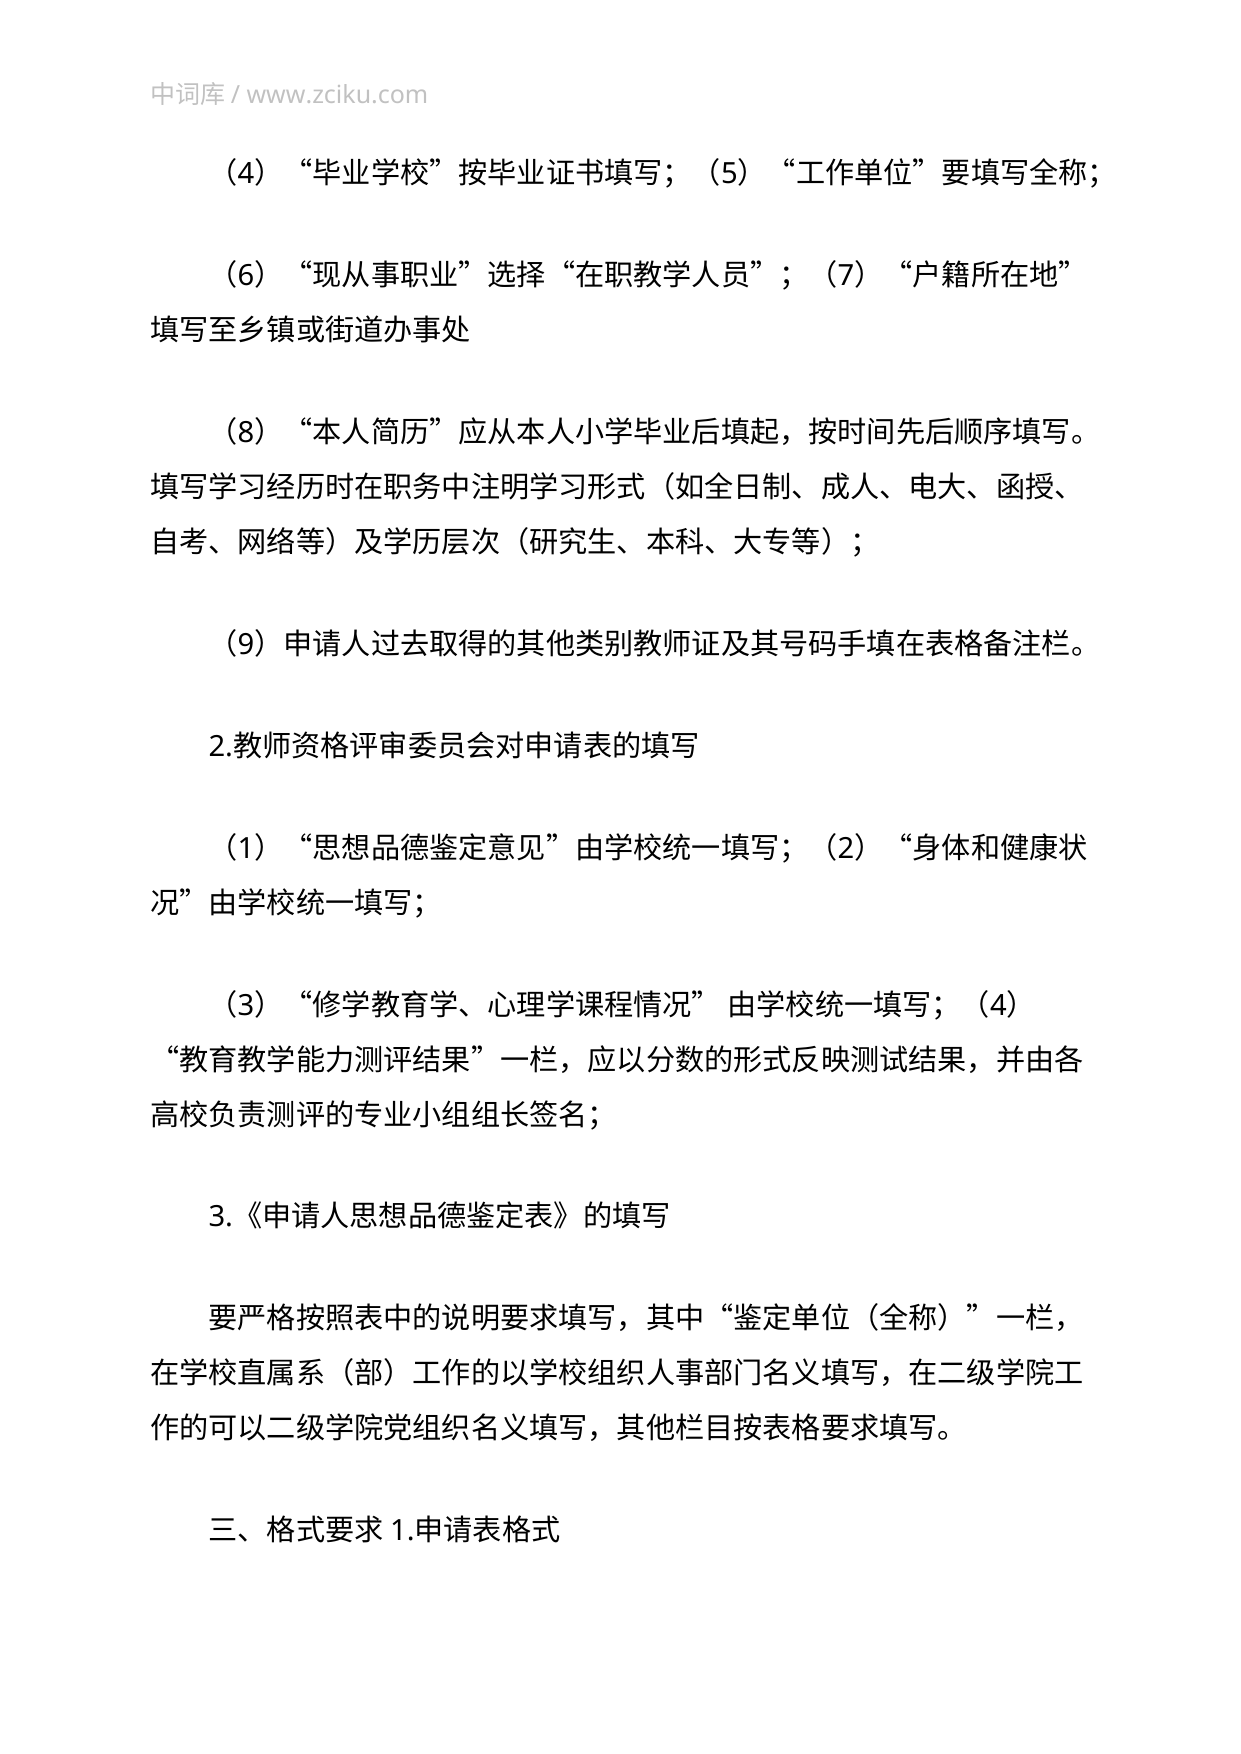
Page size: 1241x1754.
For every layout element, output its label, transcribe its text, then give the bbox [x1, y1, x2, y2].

text （3）“修学教育学、心理学课程情况” 由学校统一填写；（4）“教育教学能力测评结果”一栏，应以分数的形式反映测试结果，并由各高校负责测评的专业小组组长签名； [150, 981, 1090, 1133]
text 三、格式要求 1.申请表格式 [150, 1506, 1090, 1549]
text 3.《申请人思想品德鉴定表》的填写 [150, 1193, 1090, 1235]
text （9）申请人过去取得的其他类别教师证及其号码手填在表格备注栏。 [150, 620, 1090, 663]
text 2.教师资格评审委员会对申请表的填写 [150, 722, 1090, 765]
text （4）“毕业学校”按毕业证书填写；（5）“工作单位”要填写全称； [150, 150, 1090, 192]
text 要严格按照表中的说明要求填写，其中“鉴定单位（全称）”一栏，在学校直属系（部）工作的以学校组织人事部门名义填写，在二级学院工作的可以二级学院党组织名义填写，其他栏目按表格要求填写。 [150, 1295, 1090, 1447]
text （1）“思想品德鉴定意见”由学校统一填写；（2）“身体和健康状况”由学校统一填写； [150, 824, 1090, 922]
text （8）“本人简历”应从本人小学毕业后填起，按时间先后顺序填写。填写学习经历时在职务中注明学习形式（如全日制、成人、电大、函授、自考、网络等）及学历层次（研究生、本科、大专等）； [150, 409, 1090, 561]
text （6）“现从事职业”选择“在职教学人员”；（7）“户籍所在地”填写至乡镇或街道办事处 [150, 252, 1090, 349]
